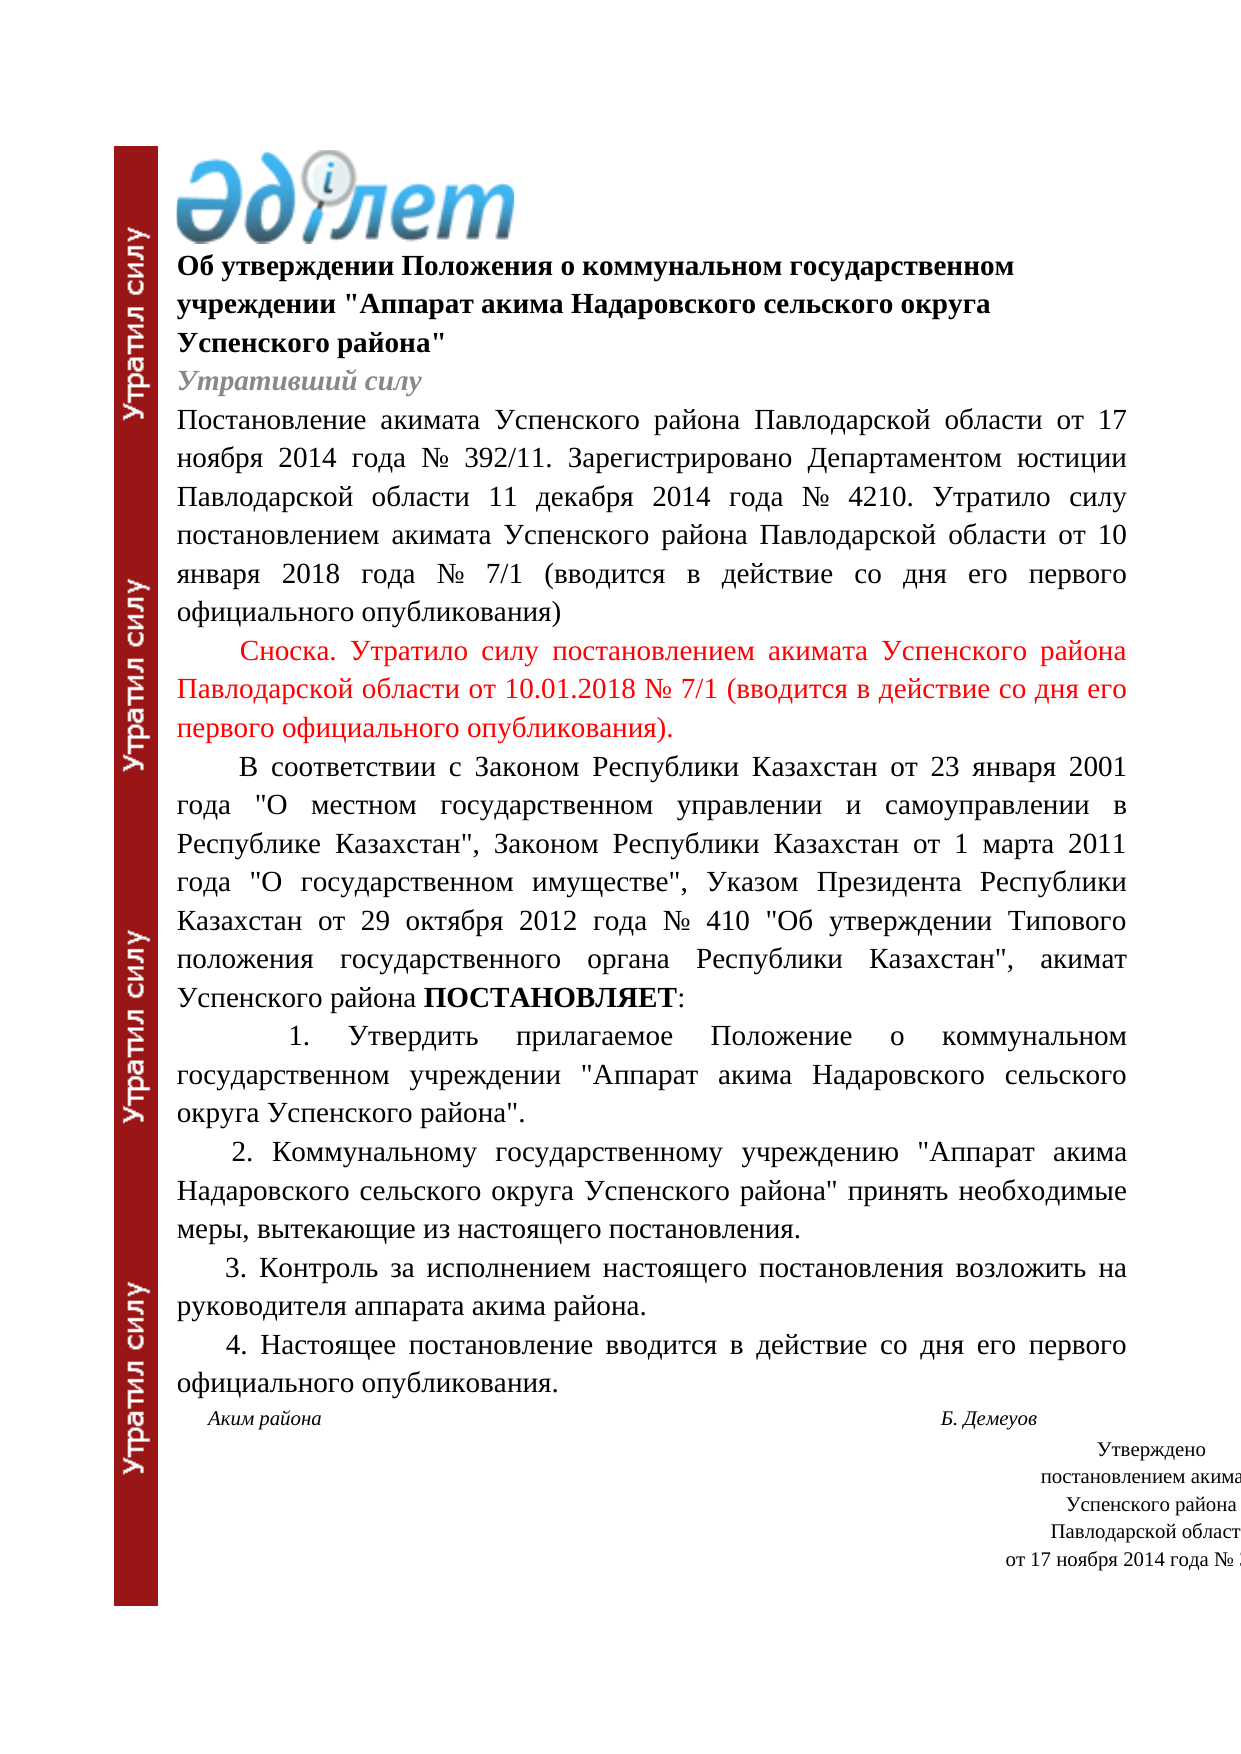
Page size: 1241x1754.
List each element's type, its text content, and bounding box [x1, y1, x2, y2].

picture [114, 358, 158, 363]
text Постановление акимата Успенского района Павлодарской области от 17 ноября 2014 года № 392/11. Зарегистрировано Департаментом юстиции Павлодарской области 11 декабря 2014 года № 4210. Утратило силу постановлением акимата Успенского района Павлодарской области от 10 января 2018 года № 7/1 (вводится в действие со дня его первого официального опубликования) [112, 402, 1128, 628]
picture [114, 1245, 158, 1250]
picture [114, 397, 158, 402]
table_header Утверждено постановлением акимата Успенского района Павлодарской области от 17 ноября 2014 года № 392/11 [912, 1435, 1240, 1576]
picture [114, 146, 158, 248]
picture [114, 1399, 158, 1404]
picture [114, 1576, 158, 1606]
picture [114, 628, 158, 633]
table_header Б. Демеуов [939, 1404, 1240, 1435]
text Утративший силу [112, 363, 1128, 397]
picture [176, 150, 515, 244]
table_header [101, 1435, 912, 1576]
picture [114, 1129, 158, 1134]
table_header Аким района [101, 1404, 939, 1435]
picture [114, 1013, 158, 1018]
text Об утверждении Положения о коммунальном государственном учреждении "Аппарат акима Надаровского сельского округа Успенского района" [112, 248, 1128, 358]
text 4. Настоящее постановление вводится в действие со дня его первого официального опубликования. [112, 1327, 1128, 1399]
text 2. Коммунальному государственному учреждению "Аппарат акима Надаровского сельского округа Успенского района" принять необходимые меры, вытекающие из настоящего постановления. [112, 1134, 1128, 1245]
text Сноска. Утратило силу постановлением акимата Успенского района Павлодарской области от 10.01.2018 № 7/1 (вводится в действие со дня его первого официального опубликования). [112, 633, 1128, 744]
picture [114, 1322, 158, 1327]
text В соответствии с Законом Республики Казахстан от 23 января 2001 года "О местном государственном управлении и самоуправлении в Республике Казахстан", Законом Республики Казахстан от 1 марта 2011 года "О государственном имуществе", Указом Президента Республики Казахстан от 29 октября 2012 года № 410 "Об утверждении Типового положения государственного органа Республики Казахстан", акимат Успенского района ПОСТАНОВЛЯЕТ: [112, 749, 1128, 1013]
text 3. Контроль за исполнением настоящего постановления возложить на руководителя аппарата акима района. [112, 1250, 1128, 1322]
picture [114, 744, 158, 749]
text 1. Утвердить прилагаемое Положение о коммунальном государственном учреждении "Аппарат акима Надаровского сельского округа Успенского района". [112, 1018, 1128, 1129]
